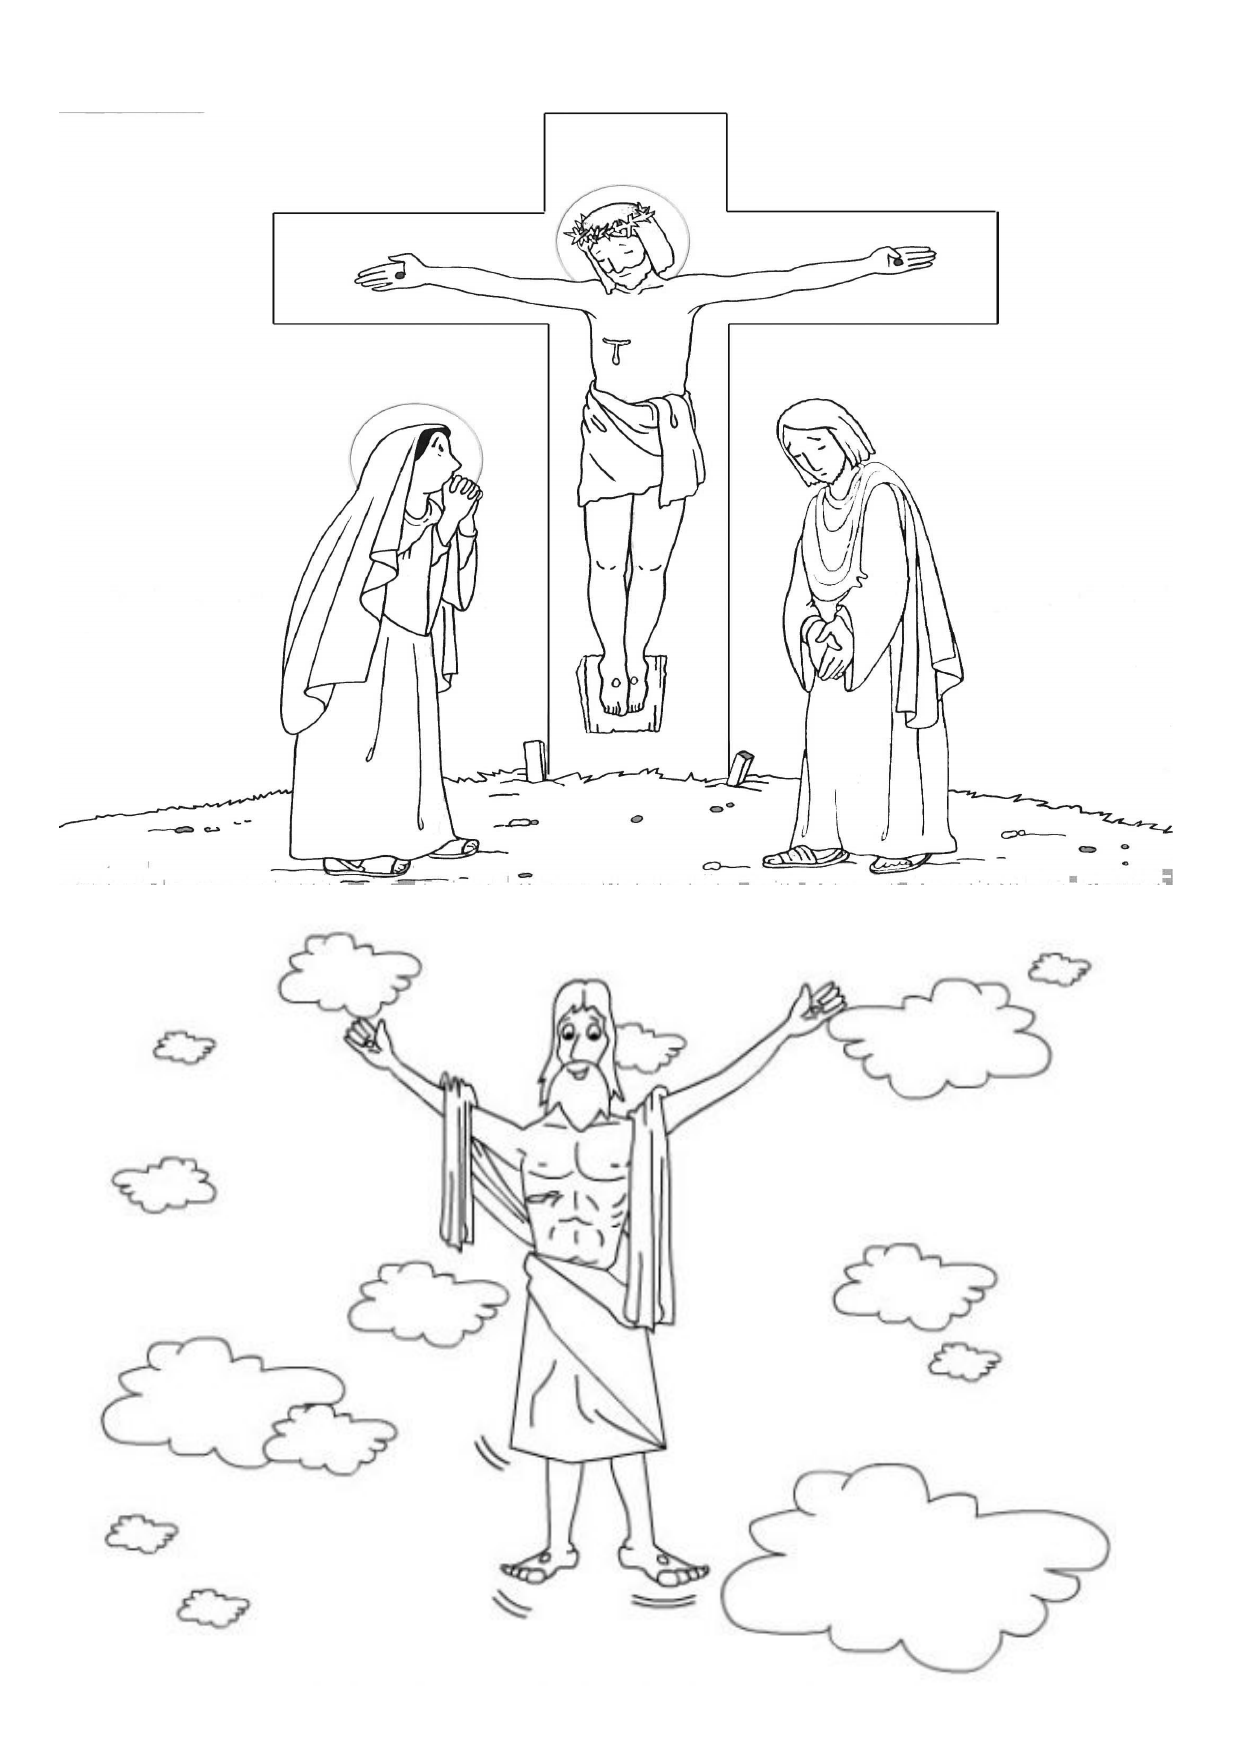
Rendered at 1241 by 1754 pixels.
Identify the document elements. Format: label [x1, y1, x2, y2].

picture [59, 909, 1117, 1686]
picture [59, 112, 1173, 885]
